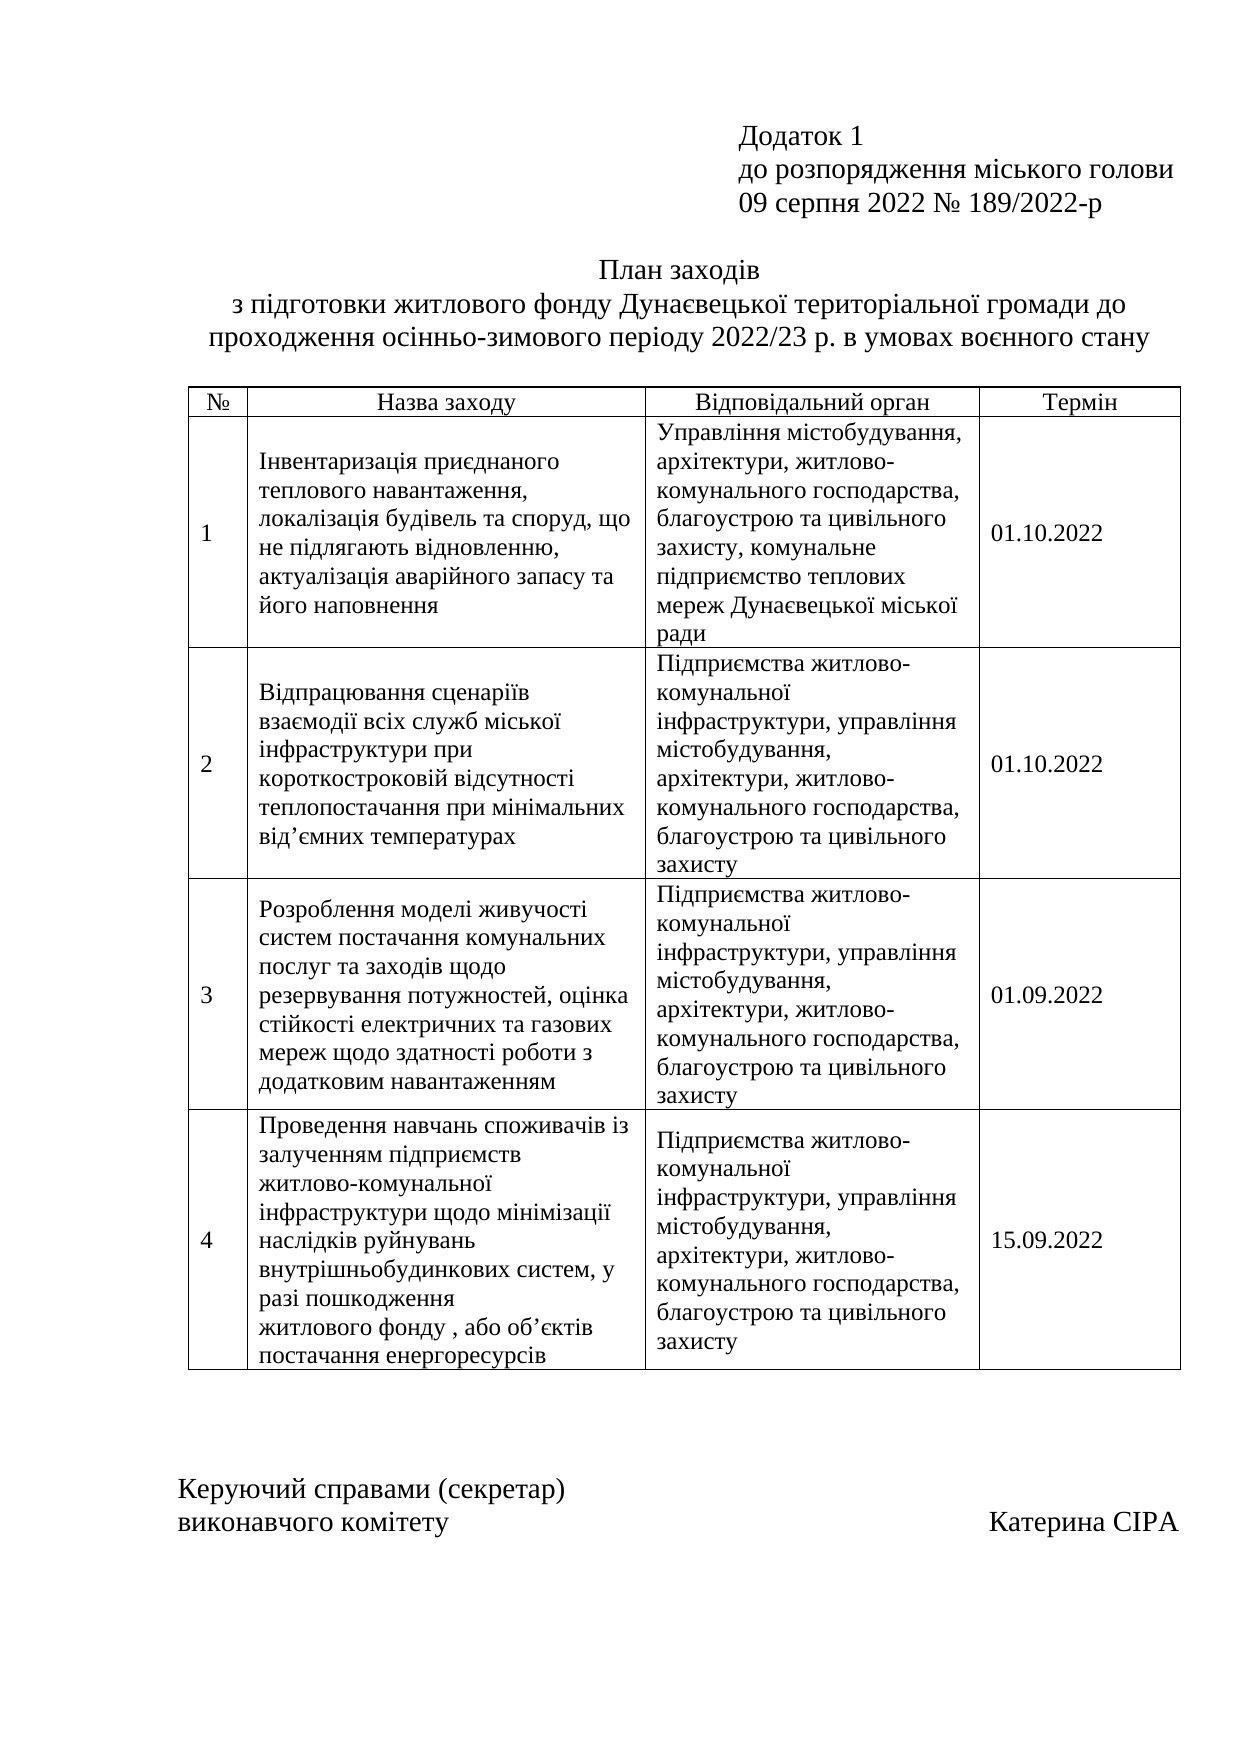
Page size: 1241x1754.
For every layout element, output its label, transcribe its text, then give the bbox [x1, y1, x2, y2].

table_cell Проведення навчань споживачів із залученням підприємств житлово-комунальної інфраструктури щодо мінімізації наслідків руйнувань внутрішньобудинкових систем, у разі пошкодження житлового фонду , або об’єктів постачання енергоресурсів [248, 1110, 645, 1369]
table_cell 01.09.2022 [980, 879, 1180, 1109]
text виконавчого комітету Катерина СІРА [177, 1504, 1181, 1538]
table_header Назва заходу [248, 388, 645, 416]
table_header № [189, 388, 247, 416]
table_cell Інвентаризація приєднаного теплового навантаження, локалізація будівель та споруд, що не підлягають відновленню, актуалізація аварійного запасу та його наповнення [248, 417, 645, 647]
table_cell 01.10.2022 [980, 648, 1180, 878]
table_cell Підприємства житлово-комунальної інфраструктури, управління містобудування, архітектури, житлово-комунального господарства, благоустрою та цивільного захисту [646, 1110, 979, 1369]
text 09 серпня 2022 № 189/2022-р [738, 185, 1181, 219]
text з підготовки житлового фонду Дунаєвецької територіальної громади до проходження осінньо-зимового періоду 2022/23 р. в умовах воєнного стану [177, 286, 1181, 353]
table_cell Підприємства житлово-комунальної інфраструктури, управління містобудування, архітектури, житлово-комунального господарства, благоустрою та цивільного захисту [646, 879, 979, 1109]
table_cell Підприємства житлово-комунальної інфраструктури, управління містобудування, архітектури, житлово-комунального господарства, благоустрою та цивільного захисту [646, 648, 979, 878]
text План заходів [177, 252, 1181, 286]
text Додаток 1 [738, 118, 1181, 152]
table_cell 01.10.2022 [980, 417, 1180, 647]
table_cell 15.09.2022 [980, 1110, 1180, 1369]
table_header Відповідальний орган [646, 388, 979, 416]
text до розпорядження міського голови [738, 152, 1181, 185]
table_cell Розроблення моделі живучості систем постачання комунальних послуг та заходів щодо резервування потужностей, оцінка стійкості електричних та газових мереж щодо здатності роботи з додатковим навантаженням [248, 879, 645, 1109]
table_cell 4 [189, 1110, 247, 1369]
table_cell 1 [189, 417, 247, 647]
table_cell Відпрацювання сценаріїв взаємодії всіх служб міської інфраструктури при короткостроковій відсутності теплопостачання при мінімальних від’ємних температурах [248, 648, 645, 878]
table_cell 3 [189, 879, 247, 1109]
table_cell Управління містобудування, архітектури, житлово-комунального господарства, благоустрою та цивільного захисту, комунальне підприємство теплових мереж Дунаєвецької міської ради [646, 417, 979, 647]
table_cell 2 [189, 648, 247, 878]
table_header Термін [980, 388, 1180, 416]
text Керуючий справами (секретар) [177, 1471, 1181, 1504]
